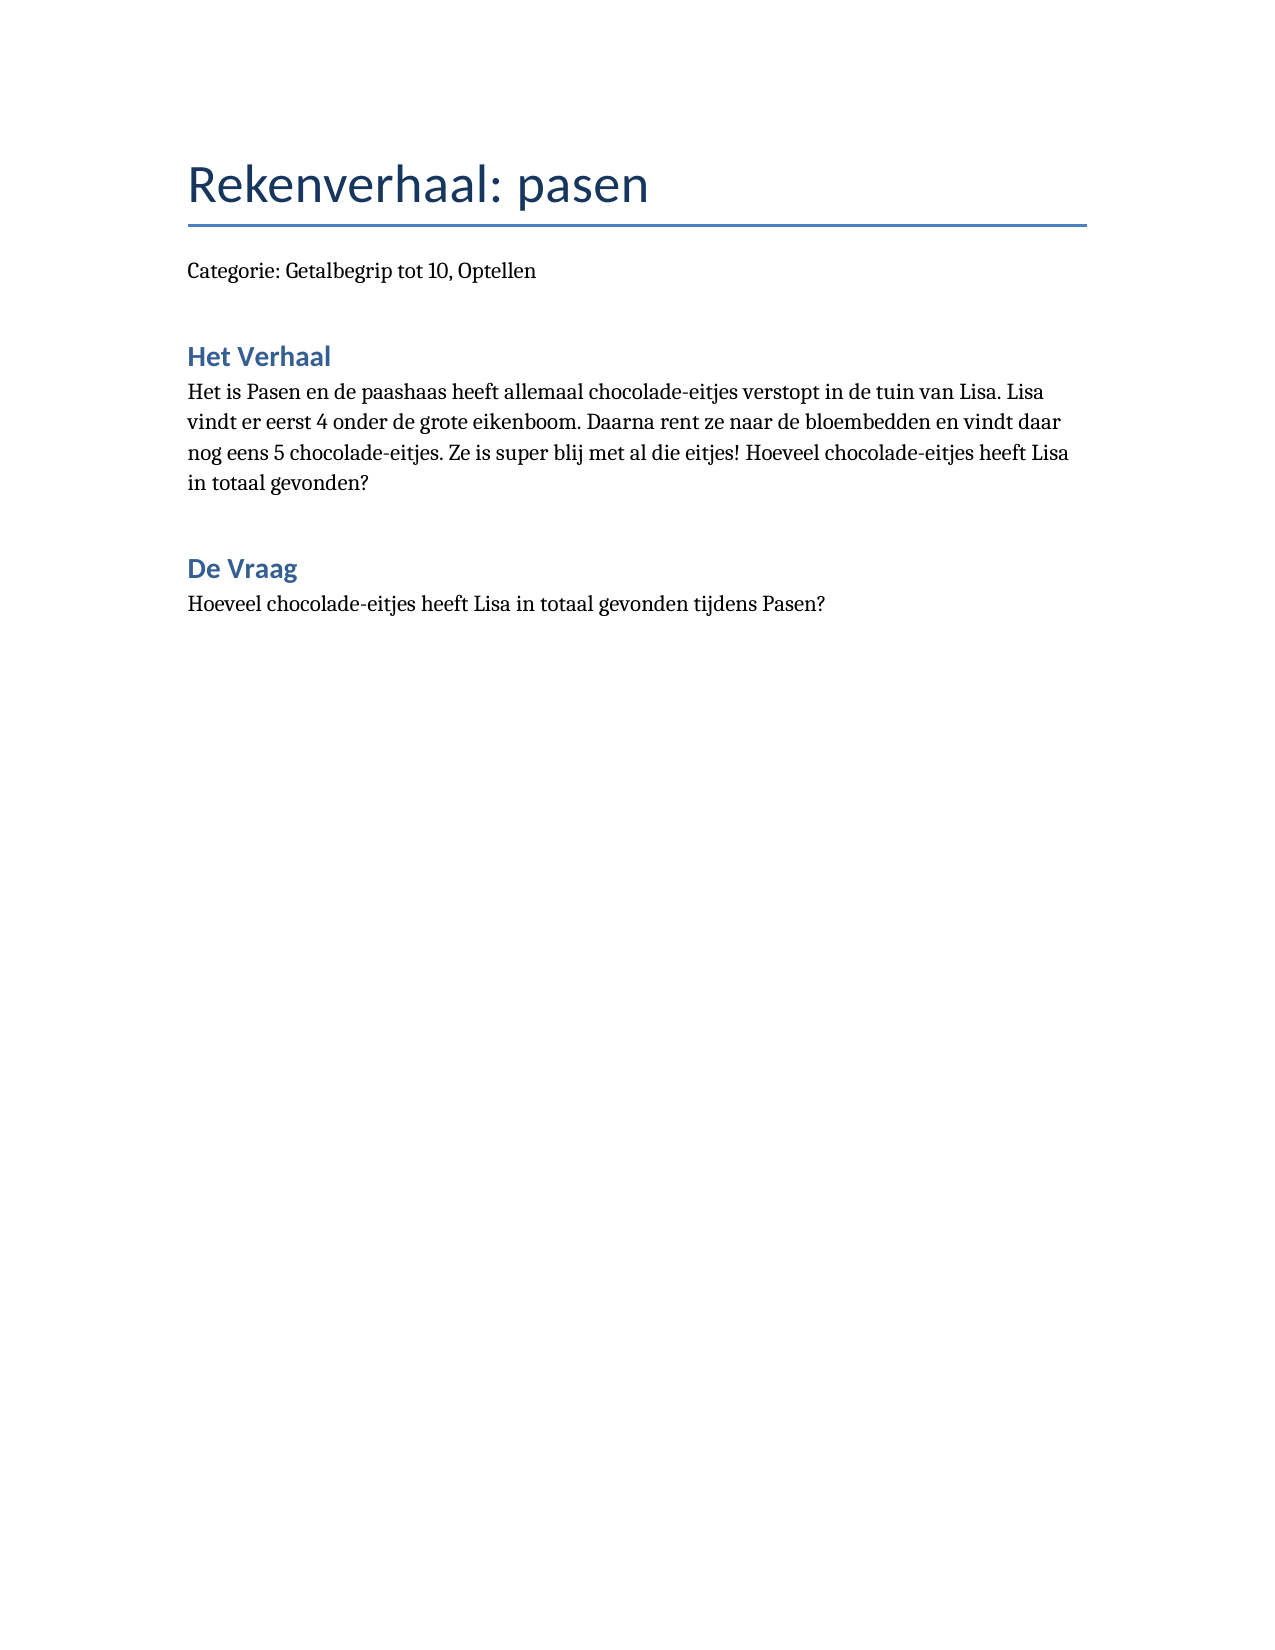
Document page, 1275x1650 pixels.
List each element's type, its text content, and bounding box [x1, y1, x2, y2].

text Het is Pasen en de paashaas heeft allemaal chocolade-eitjes verstopt in de tuin van Lisa. Lisa vindt er eerst 4 onder de grote eikenboom. Daarna rent ze naar de bloembedden en vindt daar nog eens 5 chocolade-eitjes. Ze is super blij met al die eitjes! Hoeveel chocolade-eitjes heeft Lisa in totaal gevonden? [187, 379, 1087, 496]
subtitle Het Verhaal [187, 338, 1087, 374]
text Hoeveel chocolade-eitjes heeft Lisa in totaal gevonden tijdens Pasen? [187, 591, 1087, 617]
subtitle De Vraag [187, 550, 1087, 585]
title Rekenverhaal: pasen [187, 150, 1087, 227]
text Categorie: Getalbegrip tot 10, Optellen [187, 258, 1087, 284]
